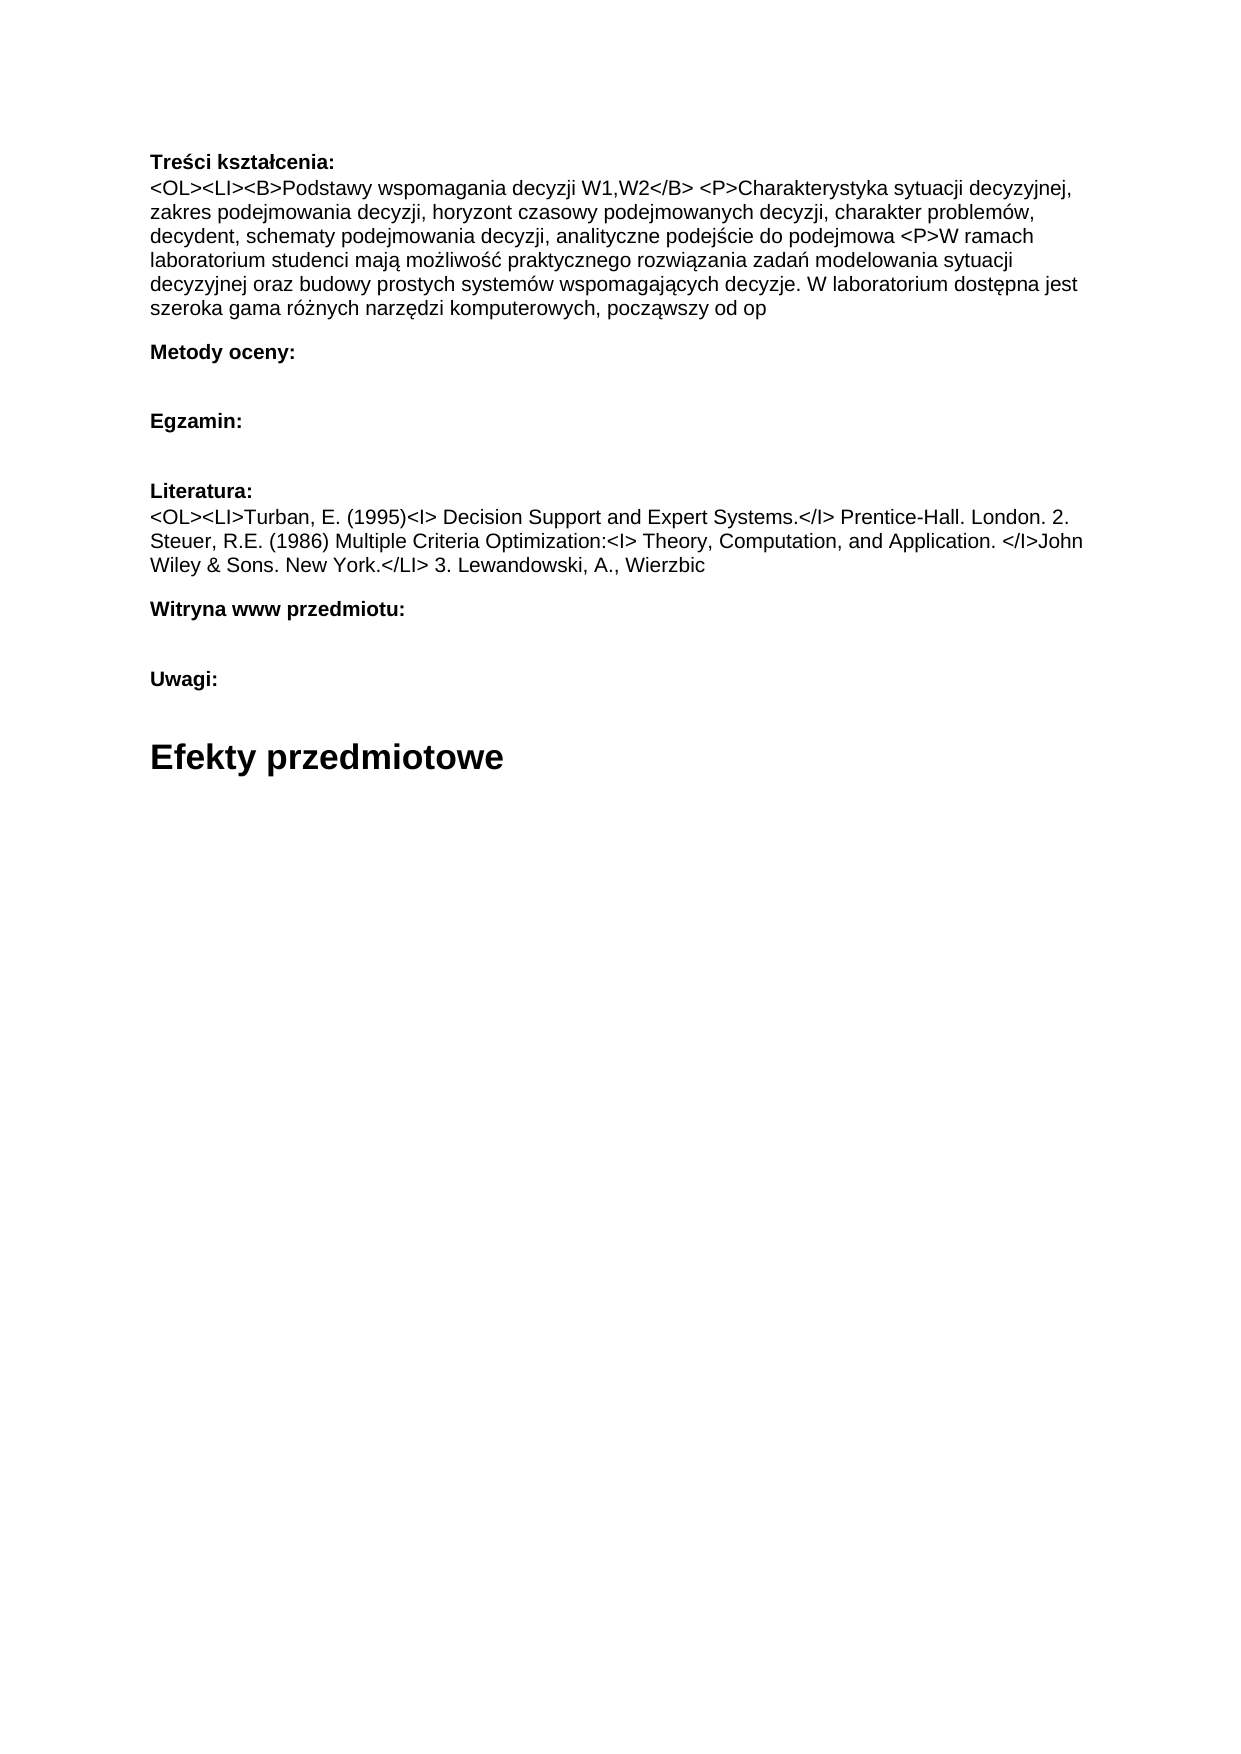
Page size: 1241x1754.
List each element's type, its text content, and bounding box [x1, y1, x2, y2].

text Witryna www przedmiotu: [150, 597, 1090, 621]
text Egzamin: [150, 409, 1090, 433]
subtitle Efekty przedmiotowe [150, 736, 1090, 777]
text Uwagi: [150, 667, 1090, 691]
text Metody oceny: [150, 339, 1090, 363]
text <OL><LI>Turban, E. (1995)<I> Decision Support and Expert Systems.</I> Prentice-Hall. London. 2. Steuer, R.E. (1986) Multiple Criteria Optimization:<I> Theory, Computation, and Application. </I>John Wiley & Sons. New York.</LI> 3. Lewandowski, A., Wierzbic [150, 505, 1090, 577]
text Treści kształcenia: [150, 150, 1090, 174]
text <OL><LI><B>Podstawy wspomagania decyzji W1,W2</B> <P>Charakterystyka sytuacji decyzyjnej, zakres podejmowania decyzji, horyzont czasowy podejmowanych decyzji, charakter problemów, decydent, schematy podejmowania decyzji, analityczne podejście do podejmowa <P>W ramach laboratorium studenci mają możliwość praktycznego rozwiązania zadań modelowania sytuacji decyzyjnej oraz budowy prostych systemów wspomagających decyzje. W laboratorium dostępna jest szeroka gama różnych narzędzi komputerowych, począwszy od op [150, 176, 1090, 320]
text Literatura: [150, 479, 1090, 503]
